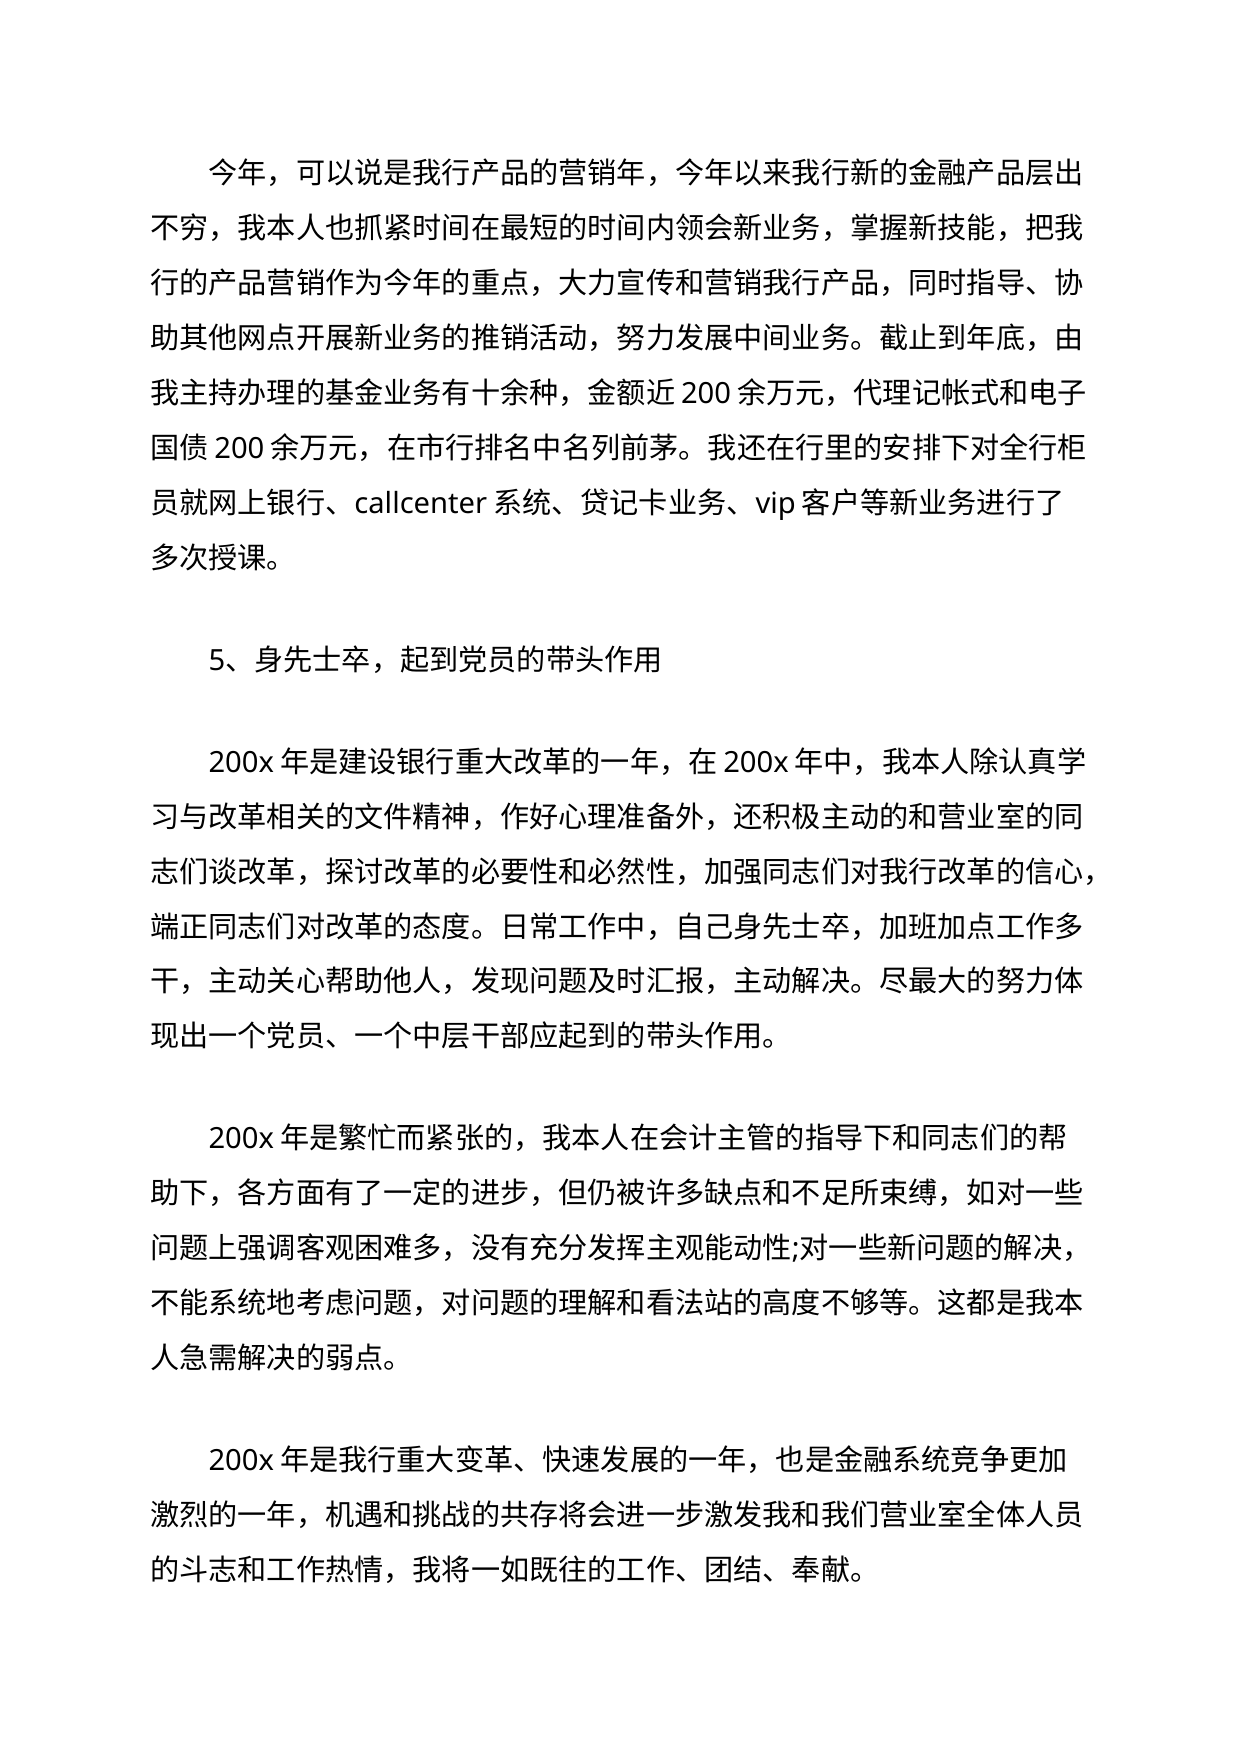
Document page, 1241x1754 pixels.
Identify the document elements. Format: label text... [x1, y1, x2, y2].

text 200x年是繁忙而紧张的，我本人在会计主管的指导下和同志们的帮助下，各方面有了一定的进步，但仍被许多缺点和不足所束缚，如对一些问题上强调客观困难多，没有充分发挥主观能动性;对一些新问题的解决，不能系统地考虑问题，对问题的理解和看法站的高度不够等。这都是我本人急需解决的弱点。 [150, 1115, 1090, 1377]
text 200x年是我行重大变革、快速发展的一年，也是金融系统竞争更加激烈的一年，机遇和挑战的共存将会进一步激发我和我们营业室全体人员的斗志和工作热情，我将一如既往的工作、团结、奉献。 [150, 1436, 1090, 1588]
text 200x年是建设银行重大改革的一年，在200x年中，我本人除认真学习与改革相关的文件精神，作好心理准备外，还积极主动的和营业室的同志们谈改革，探讨改革的必要性和必然性，加强同志们对我行改革的信心，端正同志们对改革的态度。日常工作中，自己身先士卒，加班加点工作多干，主动关心帮助他人，发现问题及时汇报，主动解决。尽最大的努力体现出一个党员、一个中层干部应起到的带头作用。 [150, 738, 1090, 1055]
text 5、身先士卒，起到党员的带头作用 [150, 636, 1090, 679]
text 今年，可以说是我行产品的营销年，今年以来我行新的金融产品层出不穷，我本人也抓紧时间在最短的时间内领会新业务，掌握新技能，把我行的产品营销作为今年的重点，大力宣传和营销我行产品，同时指导、协助其他网点开展新业务的推销活动，努力发展中间业务。截止到年底，由我主持办理的基金业务有十余种，金额近200余万元，代理记帐式和电子国债200余万元，在市行排名中名列前茅。我还在行里的安排下对全行柜员就网上银行、callcenter系统、贷记卡业务、vip客户等新业务进行了多次授课。 [150, 150, 1090, 577]
